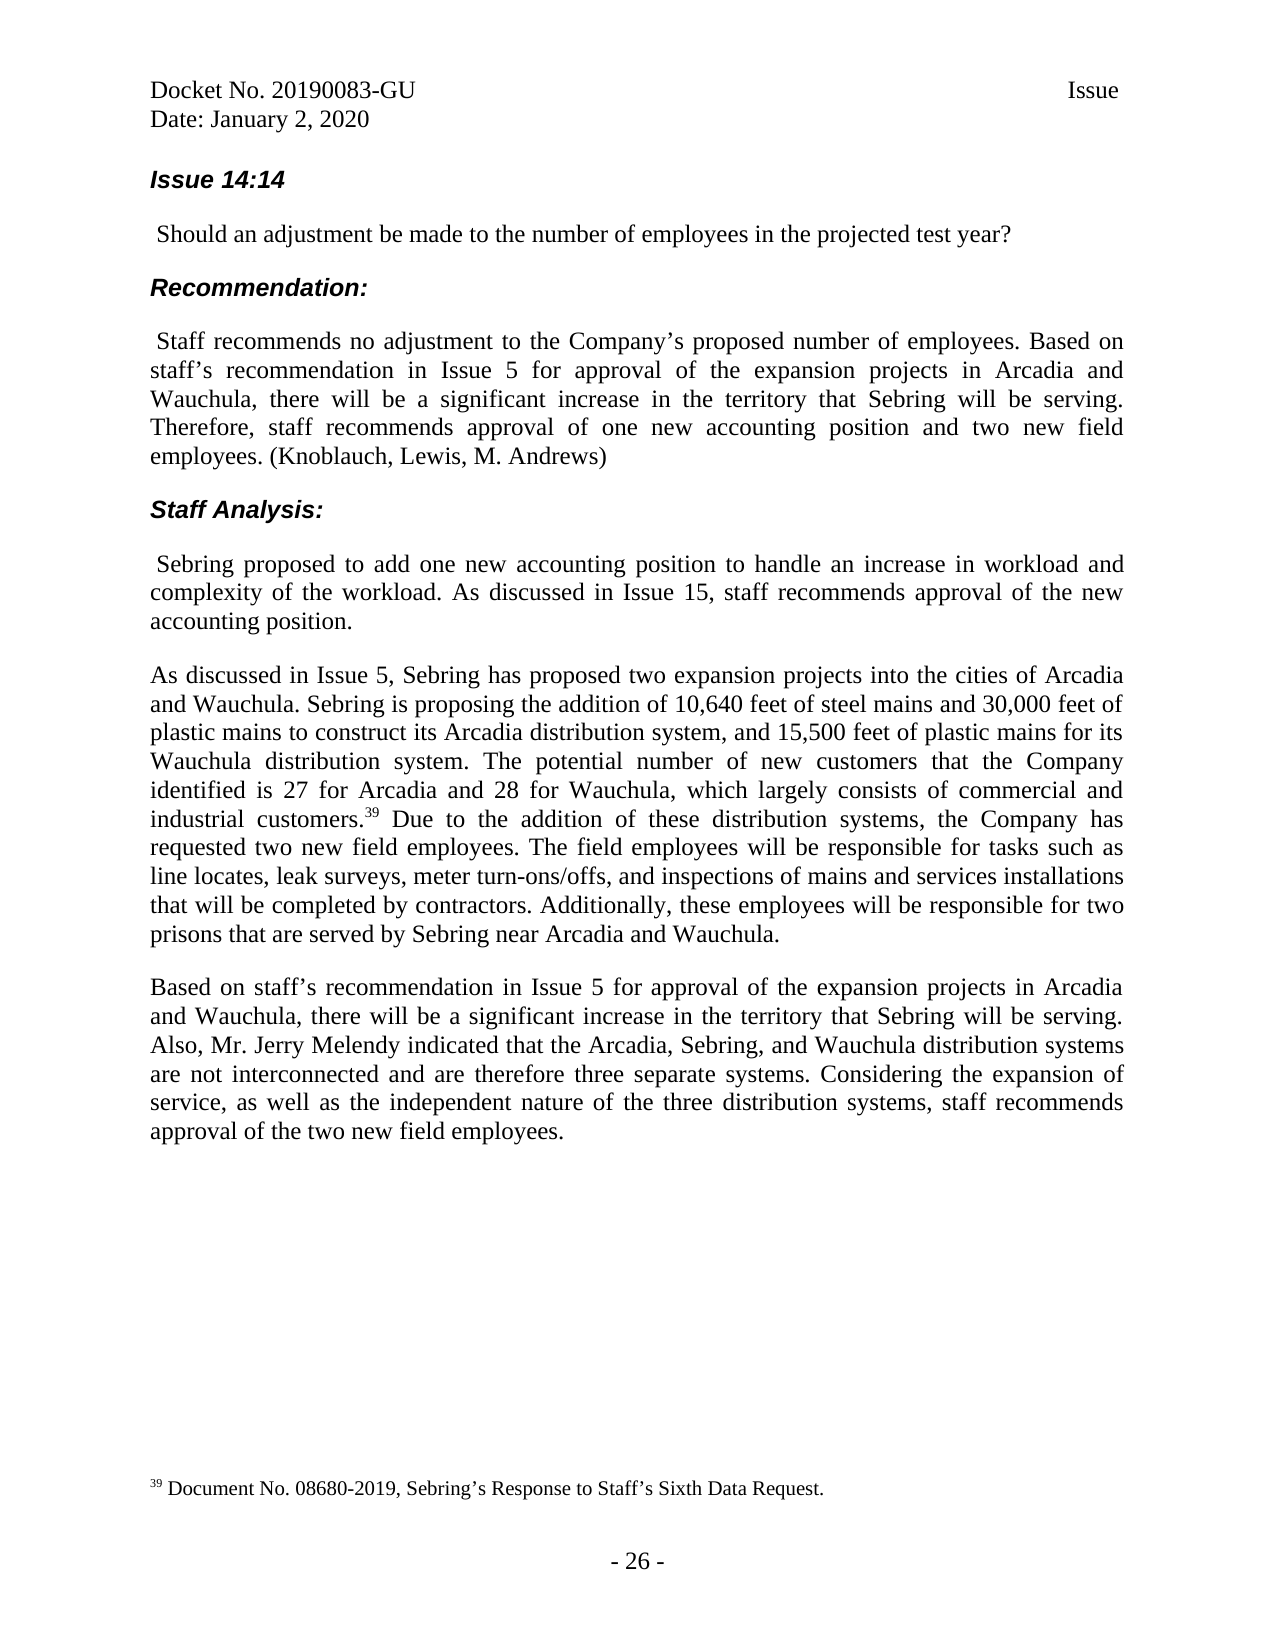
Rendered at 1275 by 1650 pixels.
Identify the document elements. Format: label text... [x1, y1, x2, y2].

text Staff recommends no adjustment to the Company’s proposed number of employees. Based on staff’s recommendation in Issue 5 for approval of the expansion projects in Arcadia and Wauchula, there will be a significant increase in the territory that Sebring will be serving. Therefore, staff recommends approval of one new accounting position and two new field employees. (Knoblauch, Lewis, M. Andrews) [150, 326, 1125, 470]
subtitle Staff Analysis: [150, 495, 1125, 524]
text As discussed in Issue 5, Sebring has proposed two expansion projects into the cities of Arcadia and Wauchula. Sebring is proposing the addition of 10,640 feet of steel mains and 30,000 feet of plastic mains to construct its Arcadia distribution system, and 15,500 feet of plastic mains for its Wauchula distribution system. The potential number of new customers that the Company identified is 27 for Arcadia and 28 for Wauchula, which largely consists of commercial and industrial customers. Due to the addition of these distribution systems, the Company has requested two new field employees. The field employees will be responsible for tasks such as line locates, leak surveys, meter turn-ons/offs, and inspections of mains and services installations that will be completed by contractors. Additionally, these employees will be responsible for two prisons that are served by Sebring near Arcadia and Wauchula. [150, 660, 1125, 947]
text Sebring proposed to add one new accounting position to handle an increase in workload and complexity of the workload. As discussed in Issue 15, staff recommends approval of the new accounting position. [150, 549, 1125, 635]
text Based on staff’s recommendation in Issue 5 for approval of the expansion projects in Arcadia and Wauchula, there will be a significant increase in the territory that Sebring will be serving. Also, Mr. Jerry Melendy indicated that the Arcadia, Sebring, and Wauchula distribution systems are not interconnected and are therefore three separate systems. Considering the expansion of service, as well as the independent nature of the three distribution systems, staff recommends approval of the two new field employees. [150, 972, 1125, 1145]
subtitle Recommendation: [150, 272, 1125, 301]
text Should an adjustment be made to the number of employees in the projected test year? [150, 219, 1125, 247]
